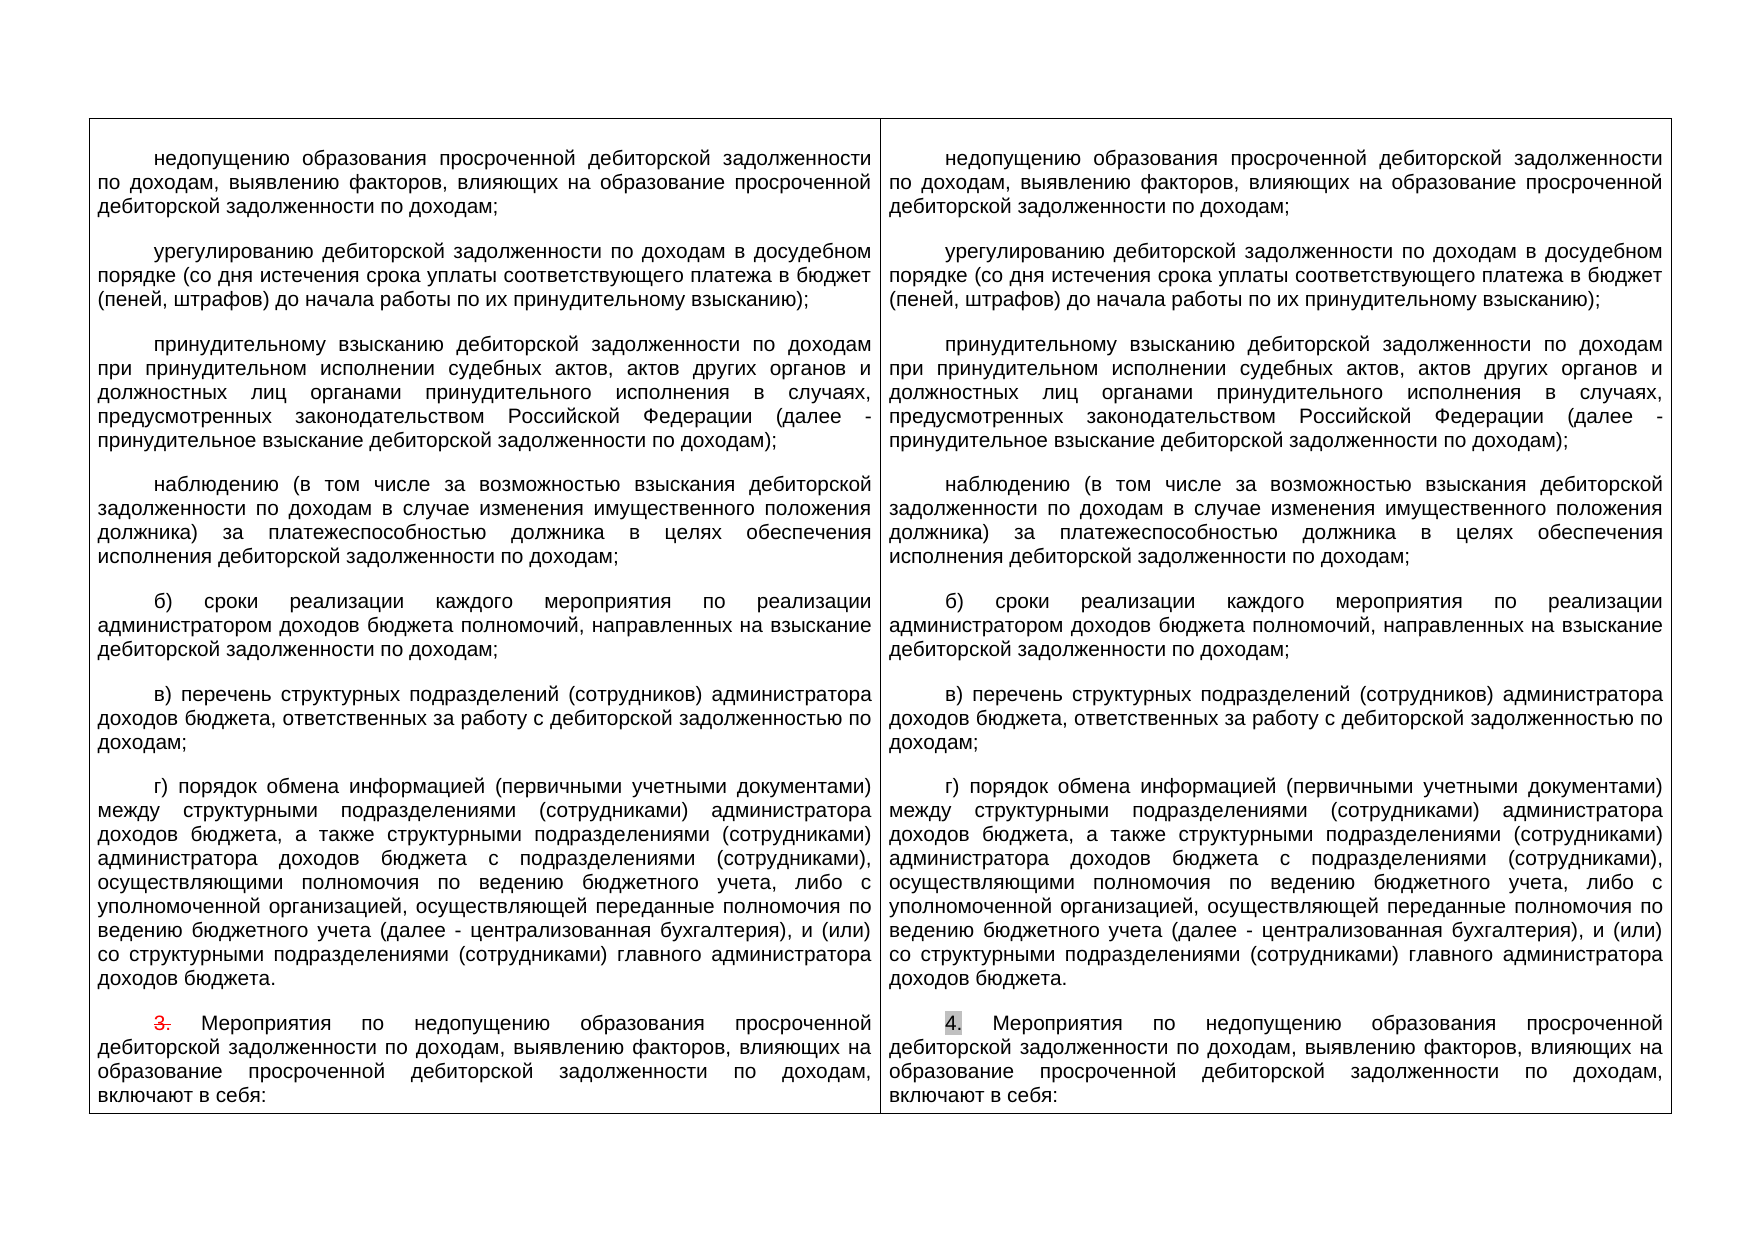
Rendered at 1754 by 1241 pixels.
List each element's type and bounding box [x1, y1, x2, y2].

table_cell [881, 119, 1671, 1113]
table_cell [90, 119, 880, 1113]
